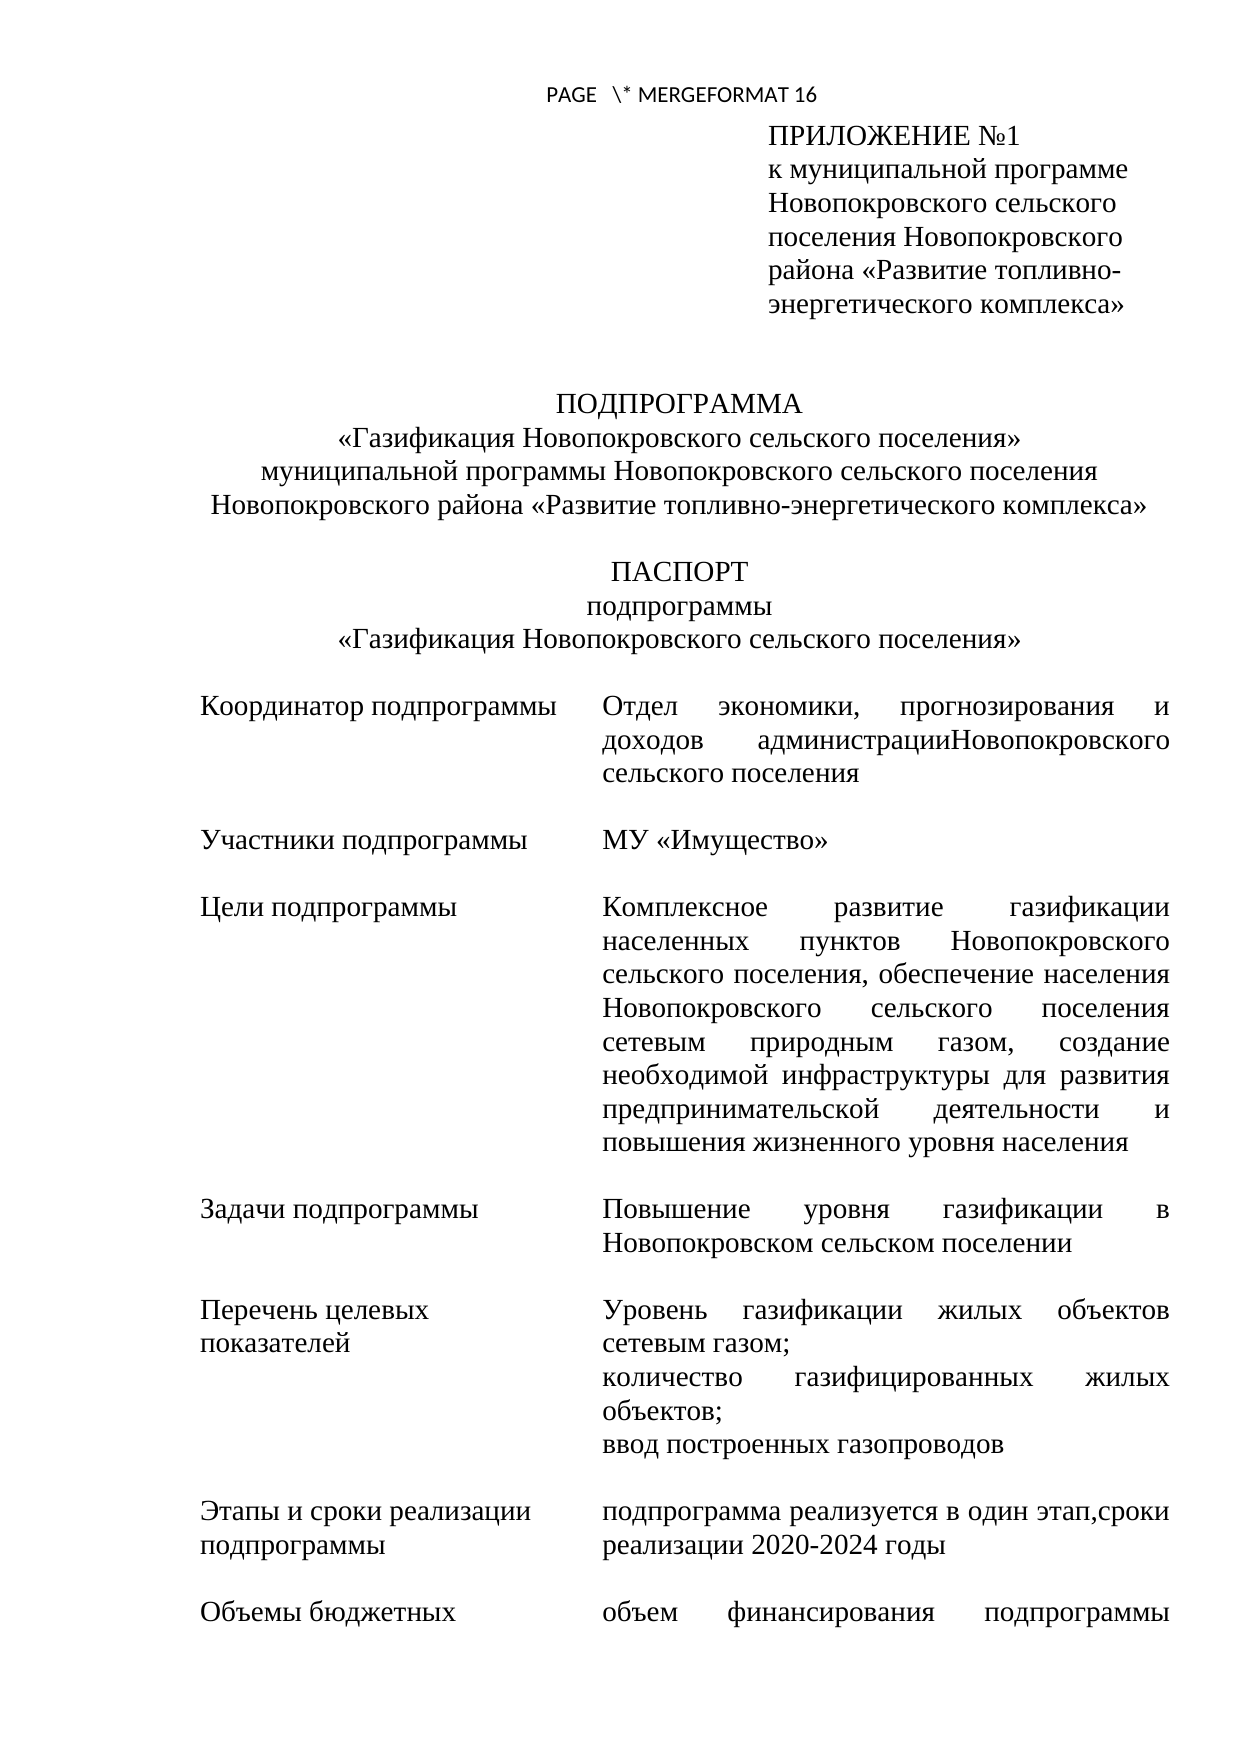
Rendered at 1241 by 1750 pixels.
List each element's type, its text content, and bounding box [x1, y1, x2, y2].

text ПРИЛОЖЕНИЕ №1 [768, 118, 1181, 152]
text «Газификация Новопокровского сельского поселения» [177, 420, 1181, 453]
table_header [177, 554, 1181, 1627]
text к муниципальной программе Новопокровского сельского поселения Новопокровского района «Развитие топливно-энергетического комплекса» [768, 152, 1181, 319]
text ПОДПРОГРАММА [177, 386, 1181, 420]
text муниципальной программы Новопокровского сельского поселения Новопокровского района «Развитие топливно-энергетического комплекса» [177, 453, 1181, 521]
